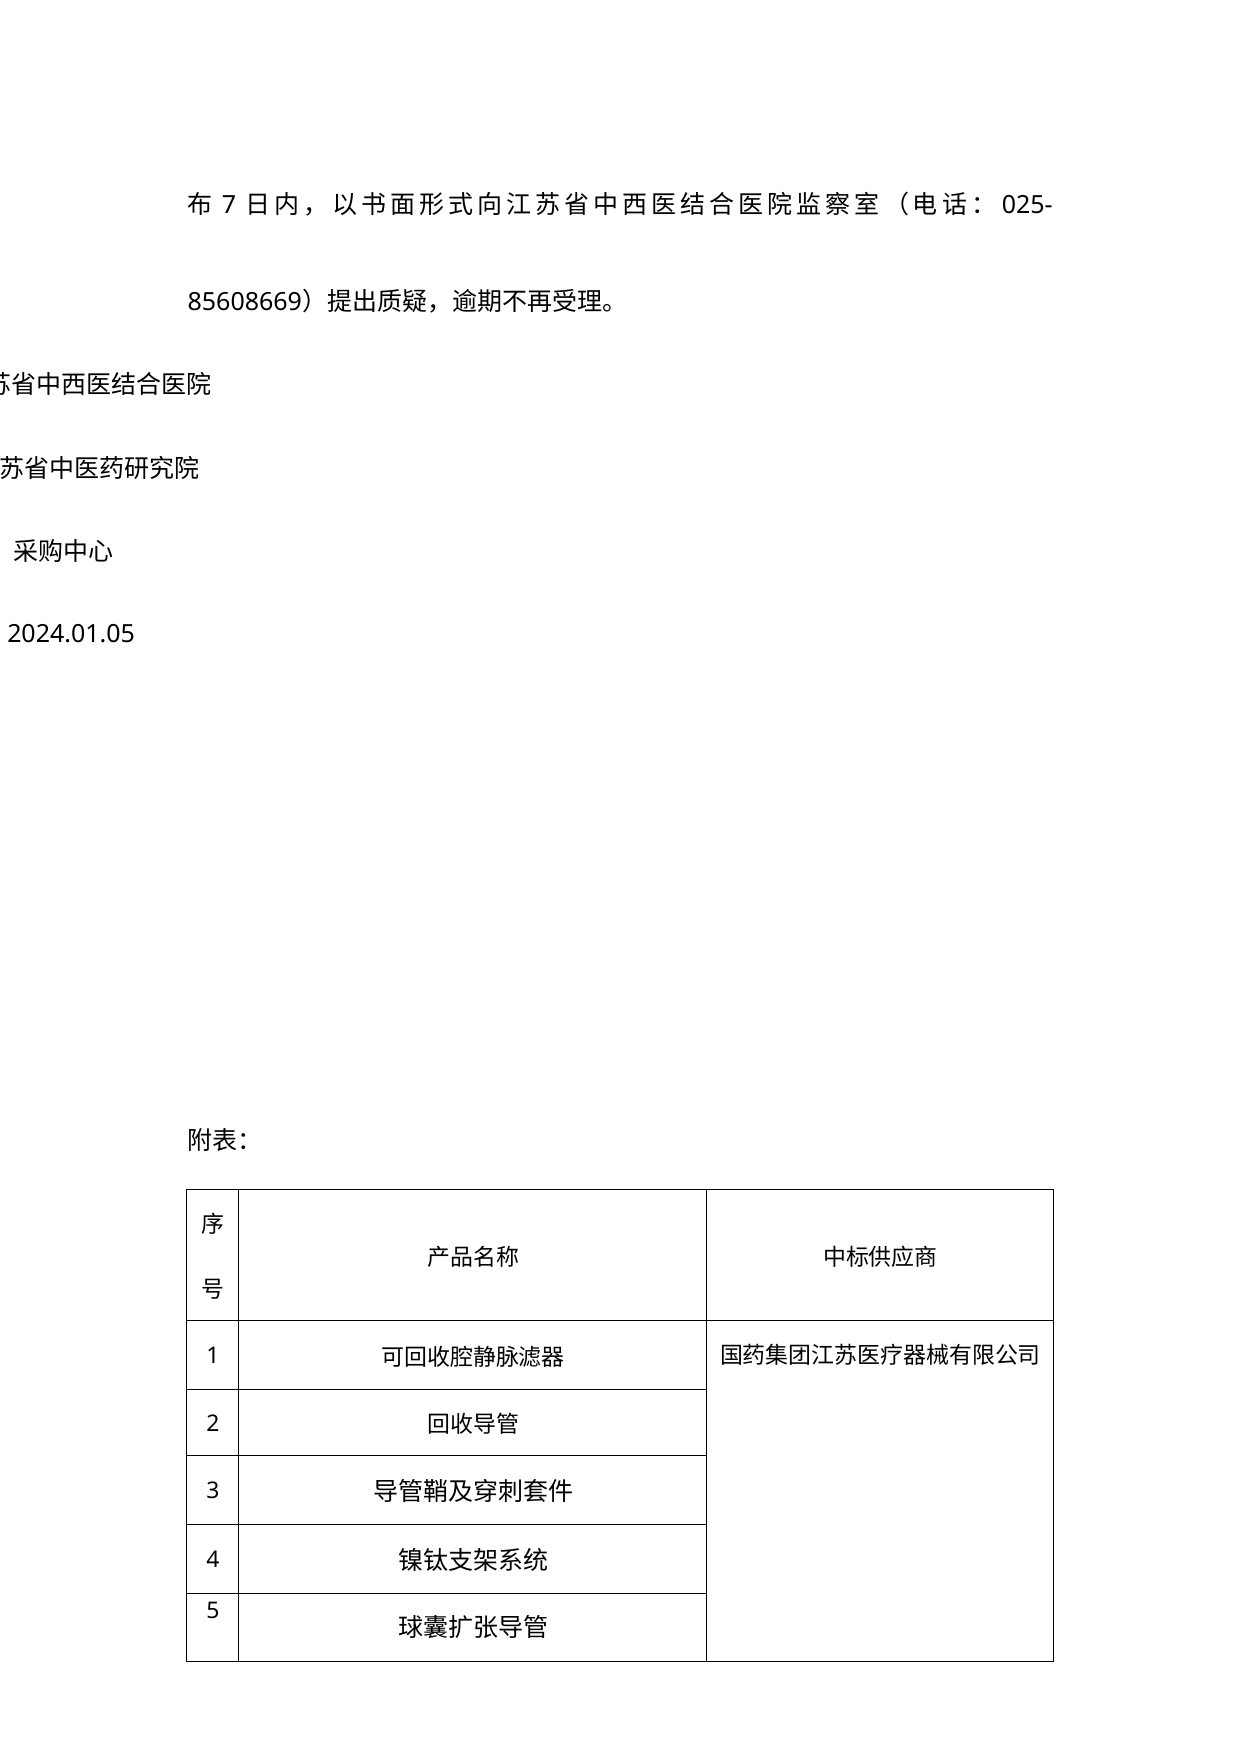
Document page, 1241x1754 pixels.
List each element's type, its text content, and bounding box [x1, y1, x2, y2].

table_cell 2 [187, 1390, 238, 1455]
table_header 中标供应商 [707, 1190, 1053, 1320]
table_cell 球囊扩张导管 [239, 1594, 706, 1661]
table_cell 3 [187, 1456, 238, 1524]
text 江苏省中西医结合医院 [0, 351, 1053, 416]
table_cell 回收导管 [239, 1390, 706, 1455]
table_cell 国药集团江苏医疗器械有限公司 [707, 1321, 1053, 1661]
text 江苏省中医药研究院 [0, 434, 1053, 499]
table_cell 镍钛支架系统 [239, 1525, 706, 1592]
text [187, 170, 1053, 332]
table_cell 可回收腔静脉滤器 [239, 1321, 706, 1389]
table_cell 4 [187, 1525, 238, 1592]
table_cell 5 [187, 1594, 238, 1661]
text 附表： [187, 1106, 1053, 1171]
table_header 产品名称 [239, 1190, 706, 1320]
table_header 序号 [187, 1190, 238, 1320]
table_cell 1 [187, 1321, 238, 1389]
text 采购中心 [0, 517, 1053, 582]
table_cell 导管鞘及穿刺套件 [239, 1456, 706, 1524]
text 2024.01.05 [0, 600, 1053, 665]
